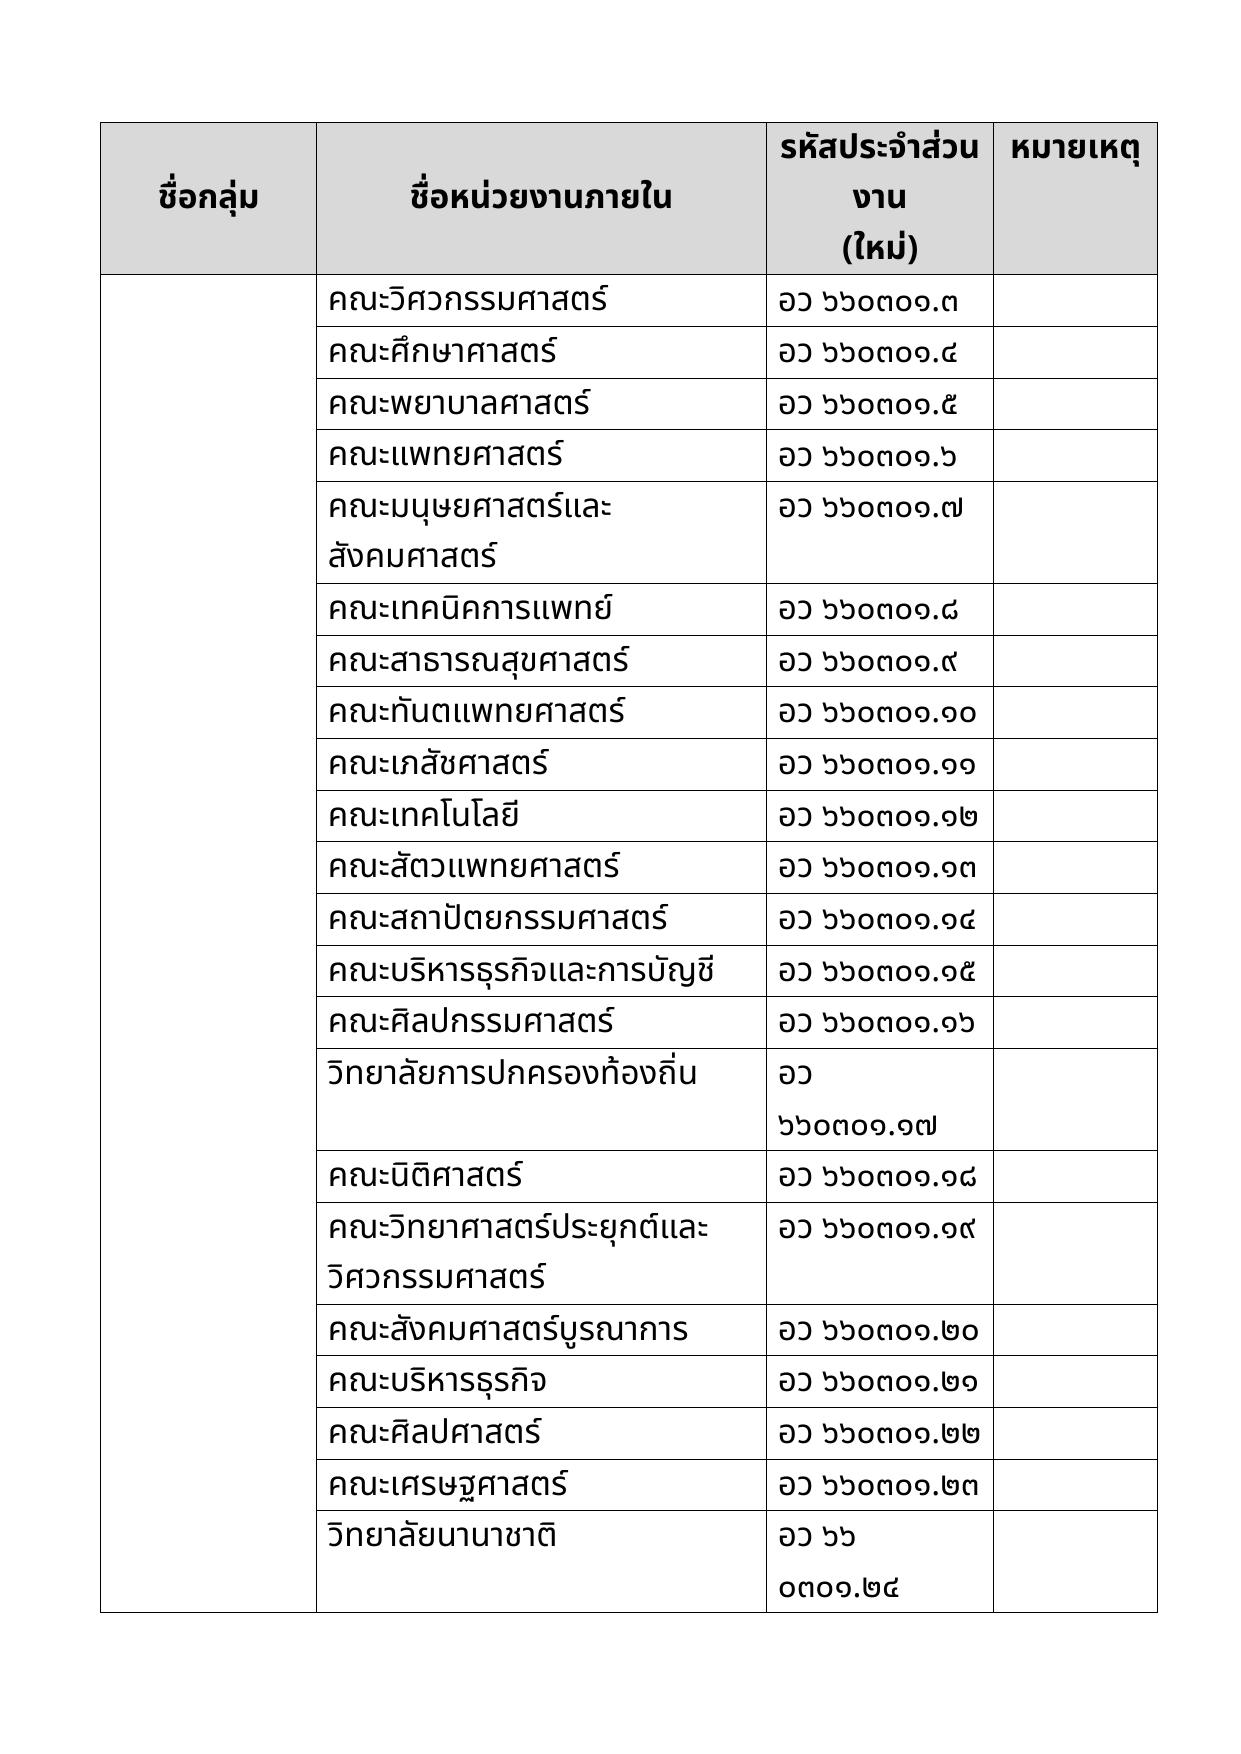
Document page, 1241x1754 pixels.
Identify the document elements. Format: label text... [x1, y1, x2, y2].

table_cell [994, 739, 1157, 789]
table_header รหัสประจำส่วนงาน (ใหม่) [767, 123, 993, 274]
table_cell [994, 894, 1157, 944]
table_cell อว ๖๖๐๓๐๑.๗ [767, 482, 993, 583]
table_cell คณะมนุษยศาสตร์และสังคมศาสตร์ [317, 482, 766, 583]
table_cell คณะแพทยศาสตร์ [317, 430, 766, 481]
table_cell คณะเทคโนโลยี [317, 791, 766, 841]
table_cell อว ๖๖๐๓๐๑.๑๐ [767, 687, 993, 738]
table_cell อว ๖๖๐๓๐๑.๑๙ [767, 1203, 993, 1303]
table_cell อว ๖๖๐๓๐๑.๙ [767, 636, 993, 686]
table_cell คณะสังคมศาสตร์บูรณาการ [317, 1305, 766, 1355]
table_cell อว ๖๖๐๓๐๑.๔ [767, 327, 993, 378]
table_cell อว ๖๖๐๓๐๑.๑๓ [767, 842, 993, 893]
table_cell [994, 430, 1157, 481]
table_cell คณะสัตวแพทยศาสตร์ [317, 842, 766, 893]
table_cell อว ๖๖๐๓๐๑.๑๗ [767, 1049, 993, 1150]
table_cell วิทยาลัยนานาชาติ [317, 1511, 766, 1612]
table_cell อว ๖๖๐๓๐๑.๖ [767, 430, 993, 481]
table_cell [994, 997, 1157, 1048]
table_cell คณะเภสัชศาสตร์ [317, 739, 766, 789]
table_header หมายเหตุ [994, 123, 1157, 274]
table_cell คณะเศรษฐศาสตร์ [317, 1460, 766, 1510]
table_cell อว ๖๖๐๓๐๑.๒๐ [767, 1305, 993, 1355]
table_header ชื่อหน่วยงานภายใน [317, 123, 766, 274]
table_cell คณะเทคนิคการแพทย์ [317, 584, 766, 634]
table_cell [994, 1305, 1157, 1355]
table_cell [994, 482, 1157, 583]
table_cell [994, 1203, 1157, 1303]
table_cell คณะบริหารธุรกิจและการบัญชี [317, 946, 766, 996]
table_cell คณะบริหารธุรกิจ [317, 1356, 766, 1407]
table_cell อว ๖๖๐๓๐๑.๘ [767, 584, 993, 634]
table_cell คณะวิทยาศาสตร์ประยุกต์และวิศวกรรมศาสตร์ [317, 1203, 766, 1303]
table_cell อว ๖๖๐๓๐๑.๑๕ [767, 946, 993, 996]
table_cell อว ๖๖๐๓๐๑.๒๓ [767, 1460, 993, 1510]
table_cell คณะศึกษาศาสตร์ [317, 327, 766, 378]
table_cell อว ๖๖๐๓๐๑.๒๑ [767, 1356, 993, 1407]
table_cell [994, 687, 1157, 738]
table_cell [994, 842, 1157, 893]
table_cell วิทยาลัยการปกครองท้องถิ่น [317, 1049, 766, 1150]
table_cell คณะศิลปกรรมศาสตร์ [317, 997, 766, 1048]
table_cell อว ๖๖๐๓๐๑.๑๘ [767, 1151, 993, 1202]
table_cell อว ๖๖๐๓๐๑.๑๖ [767, 997, 993, 1048]
table_cell คณะสาธารณสุขศาสตร์ [317, 636, 766, 686]
table_cell [994, 791, 1157, 841]
table_cell [994, 1049, 1157, 1150]
table_cell คณะพยาบาลศาสตร์ [317, 379, 766, 429]
table_cell [994, 636, 1157, 686]
table_cell คณะทันตแพทยศาสตร์ [317, 687, 766, 738]
table_cell [994, 946, 1157, 996]
table_cell [994, 1356, 1157, 1407]
table_cell อว ๖๖๐๓๐๑.๒๒ [767, 1408, 993, 1458]
table_cell [994, 1460, 1157, 1510]
table_cell อว ๖๖ ๐๓๐๑.๒๔ [767, 1511, 993, 1612]
table_cell [994, 584, 1157, 634]
table_cell [994, 1408, 1157, 1458]
table_cell [994, 327, 1157, 378]
table_cell อว ๖๖๐๓๐๑.๑๑ [767, 739, 993, 789]
table_cell [994, 379, 1157, 429]
table_cell อว ๖๖๐๓๐๑.๑๔ [767, 894, 993, 944]
table_cell อว ๖๖๐๓๐๑.๕ [767, 379, 993, 429]
table_cell [994, 1511, 1157, 1612]
table_cell [994, 275, 1157, 326]
table_cell คณะนิติศาสตร์ [317, 1151, 766, 1202]
table_cell คณะสถาปัตยกรรมศาสตร์ [317, 894, 766, 944]
table_cell คณะศิลปศาสตร์ [317, 1408, 766, 1458]
table_cell อว ๖๖๐๓๐๑.๑๒ [767, 791, 993, 841]
table_cell [994, 1151, 1157, 1202]
table_cell อว ๖๖๐๓๐๑.๓ [767, 275, 993, 326]
table_cell คณะวิศวกรรมศาสตร์ [317, 275, 766, 326]
table_header ชื่อกลุ่ม [101, 123, 316, 274]
